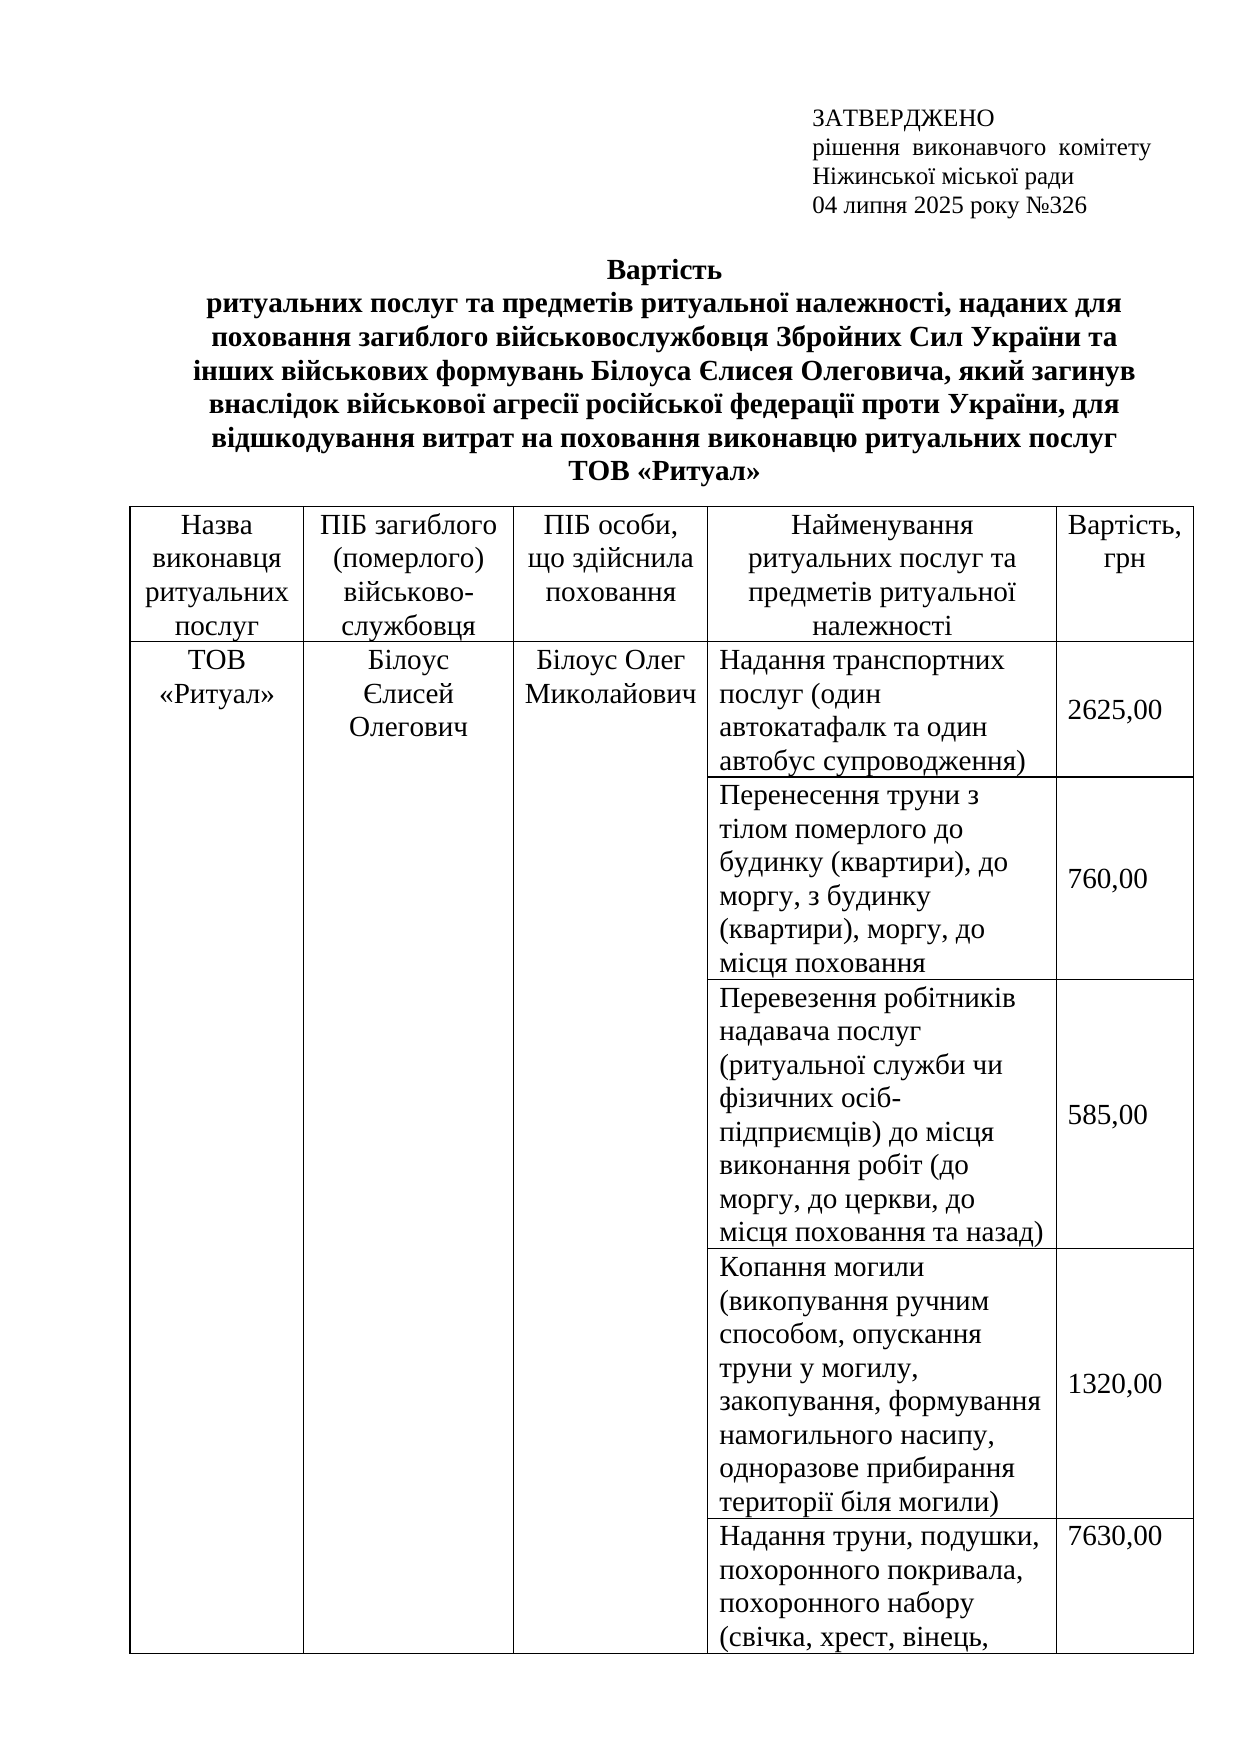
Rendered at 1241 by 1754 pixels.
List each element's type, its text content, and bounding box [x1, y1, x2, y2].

table_cell Надання транспортних послуг (один автокатафалк та один автобус супроводження) [708, 642, 1056, 776]
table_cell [708, 1519, 1056, 1653]
text ЗАТВЕРДЖЕНО [812, 103, 1152, 132]
table_cell 760,00 [1057, 778, 1193, 979]
table_cell Перенесення труни з тілом померлого до будинку (квартири), до моргу, з будинку (квартири), моргу, до місця поховання [708, 778, 1056, 979]
table_cell 2625,00 [1057, 642, 1193, 776]
text Вартість [177, 252, 1152, 286]
table_cell 7630,00 [1057, 1519, 1193, 1653]
table_cell 585,00 [1057, 980, 1193, 1248]
text рішення виконавчого комітету Ніжинської міської ради [812, 132, 1152, 190]
table_header Вартість, грн [1057, 507, 1193, 641]
table_cell 1320,00 [1057, 1249, 1193, 1517]
table_header ПІБ загиблого (померлого) військово-службовця [304, 507, 513, 641]
table_cell Копання могили (викопування ручним способом, опускання труни у могилу, закопування, формування намогильного насипу, одноразове прибирання території біля могили) [708, 1249, 1056, 1517]
table_cell Білоус Олег Миколайович [514, 642, 707, 1653]
table_cell Білоус Єлисей Олегович [304, 642, 513, 1653]
table_cell ТОВ «Ритуал» [131, 642, 303, 1653]
text 04 липня 2025 року №326 [812, 190, 1152, 218]
table_header ПІБ особи, що здійснила поховання [514, 507, 707, 641]
table_cell Перевезення робітників надавача послуг (ритуальної служби чи фізичних осіб-підприємців) до місця виконання робіт (до моргу, до церкви, до місця поховання та назад) [708, 980, 1056, 1248]
table_header Найменування ритуальних послуг та предметів ритуальної належності [708, 507, 1056, 641]
table_header Назва виконавця ритуальних послуг [131, 507, 303, 641]
text ритуальних послуг та предметів ритуальної належності, наданих для поховання загиблого військовослужбовця Збройних Сил України та інших військових формувань Білоуса Єлисея Олеговича, який загинув внаслідок військової агресії російської федерації проти України, для відшкодування витрат на поховання виконавцю ритуальних послуг ТОВ «Ритуал» [177, 286, 1152, 487]
